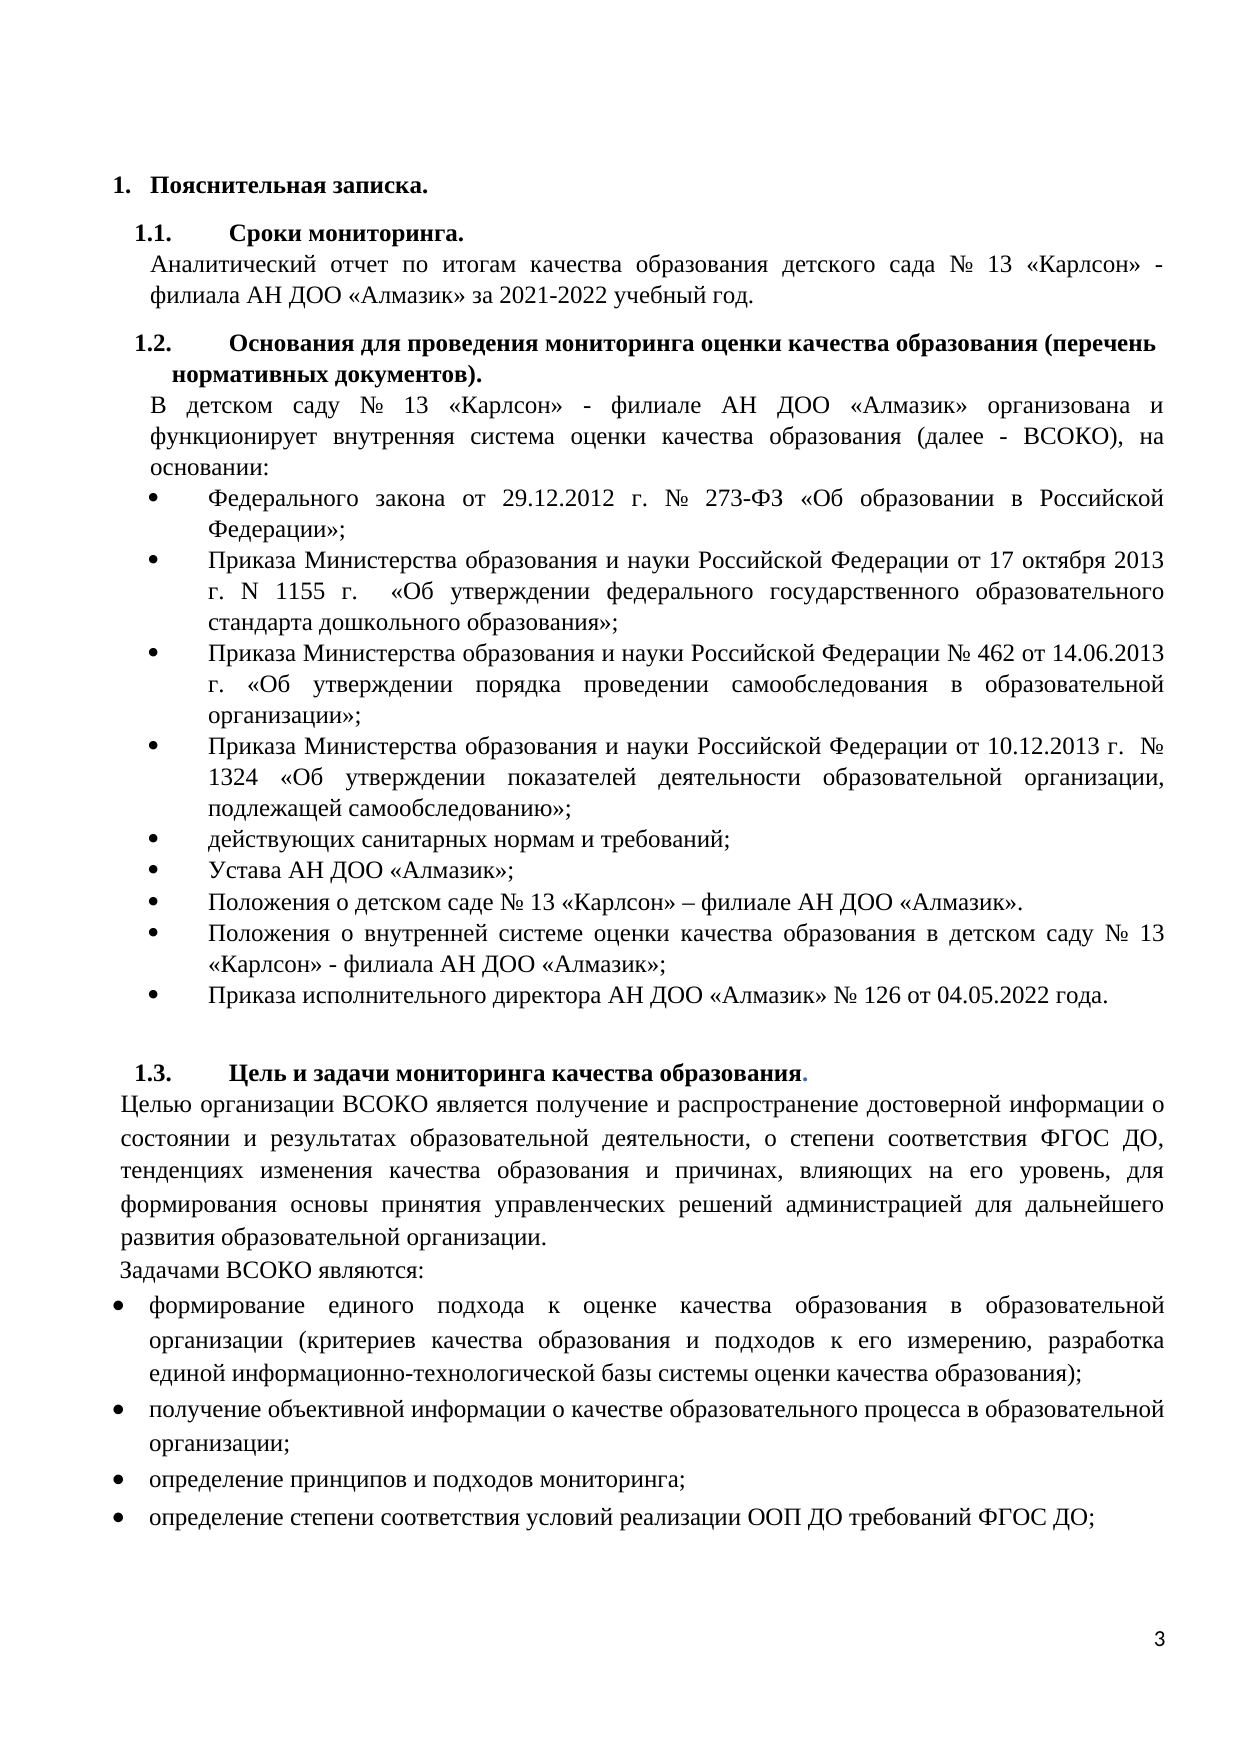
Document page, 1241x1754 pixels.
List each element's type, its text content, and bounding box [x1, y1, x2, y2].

list Приказа Министерства образования и науки Российской Федерации от 10.12.2013 г. № 1324 «Об утверждении показателей деятельности образовательной организации, подлежащей самообследованию»; [149, 731, 1165, 822]
list определение принципов и подходов мониторинга; [111, 1461, 1165, 1494]
subtitle Сроки мониторинга. [134, 218, 1165, 247]
list формирование единого подхода к оценке качества образования в образовательной организации (критериев качества образования и подходов к его измерению, разработка единой информационно-технологической базы системы оценки качества образования); [111, 1288, 1165, 1387]
list Приказа Министерства образования и науки Российской Федерации № 462 от 14.06.2013 г. «Об утверждении порядка проведении самообследования в образовательной организации»; [149, 638, 1165, 729]
text Задачами ВСОКО являются: [119, 1255, 1165, 1283]
text Целью организации ВСОКО является получение и распространение достоверной информации о состоянии и результатах образовательной деятельности, о степени соответствия ФГОС ДО, тенденциях изменения качества образования и причинах, влияющих на его уровень, для формирования основы принятия управленческих решений администрацией для дальнейшего развития образовательной организации. [120, 1089, 1165, 1250]
subtitle Основания для проведения мониторинга оценки качества образования (перечень нормативных документов). [134, 328, 1165, 388]
list Положения о детском саде № 13 «Карлсон» – филиале АН ДОО «Алмазик». [149, 887, 1165, 915]
list Приказа исполнительного директора АН ДОО «Алмазик» № 126 от 04.05.2022 года. [149, 980, 1165, 1008]
list Пояснительная записка. [112, 170, 1165, 199]
list Федерального закона от 29.12.2012 г. № 273-ФЗ «Об образовании в Российской Федерации»; [149, 483, 1165, 543]
list получение объективной информации о качестве образовательного процесса в образовательной организации; [111, 1391, 1165, 1457]
list действующих санитарных нормам и требований; [149, 824, 1165, 853]
list В детском саду № 13 «Карлсон» - филиале АН ДОО «Алмазик» организована и функционирует внутренняя система оценки качества образования (далее - ВСОКО), на основании: [150, 390, 1165, 481]
list определение степени соответствия условий реализации ООП ДО требований ФГОС ДО; [111, 1499, 1165, 1532]
list Положения о внутренней системе оценки качества образования в детском саду № 13 «Карлсон» - филиала АН ДОО «Алмазик»; [149, 918, 1165, 977]
list Аналитический отчет по итогам качества образования детского сада № 13 «Карлсон» - филиала АН ДОО «Алмазик» за 2021-2022 учебный год. [150, 249, 1165, 309]
list Приказа Министерства образования и науки Российской Федерации от 17 октября 2013 г. N 1155 г. «Об утверждении федерального государственного образовательного стандарта дошкольного образования»; [149, 545, 1165, 636]
list Устава АН ДОО «Алмазик»; [149, 856, 1165, 884]
subtitle Цель и задачи мониторинга качества образования. [134, 1058, 1165, 1087]
